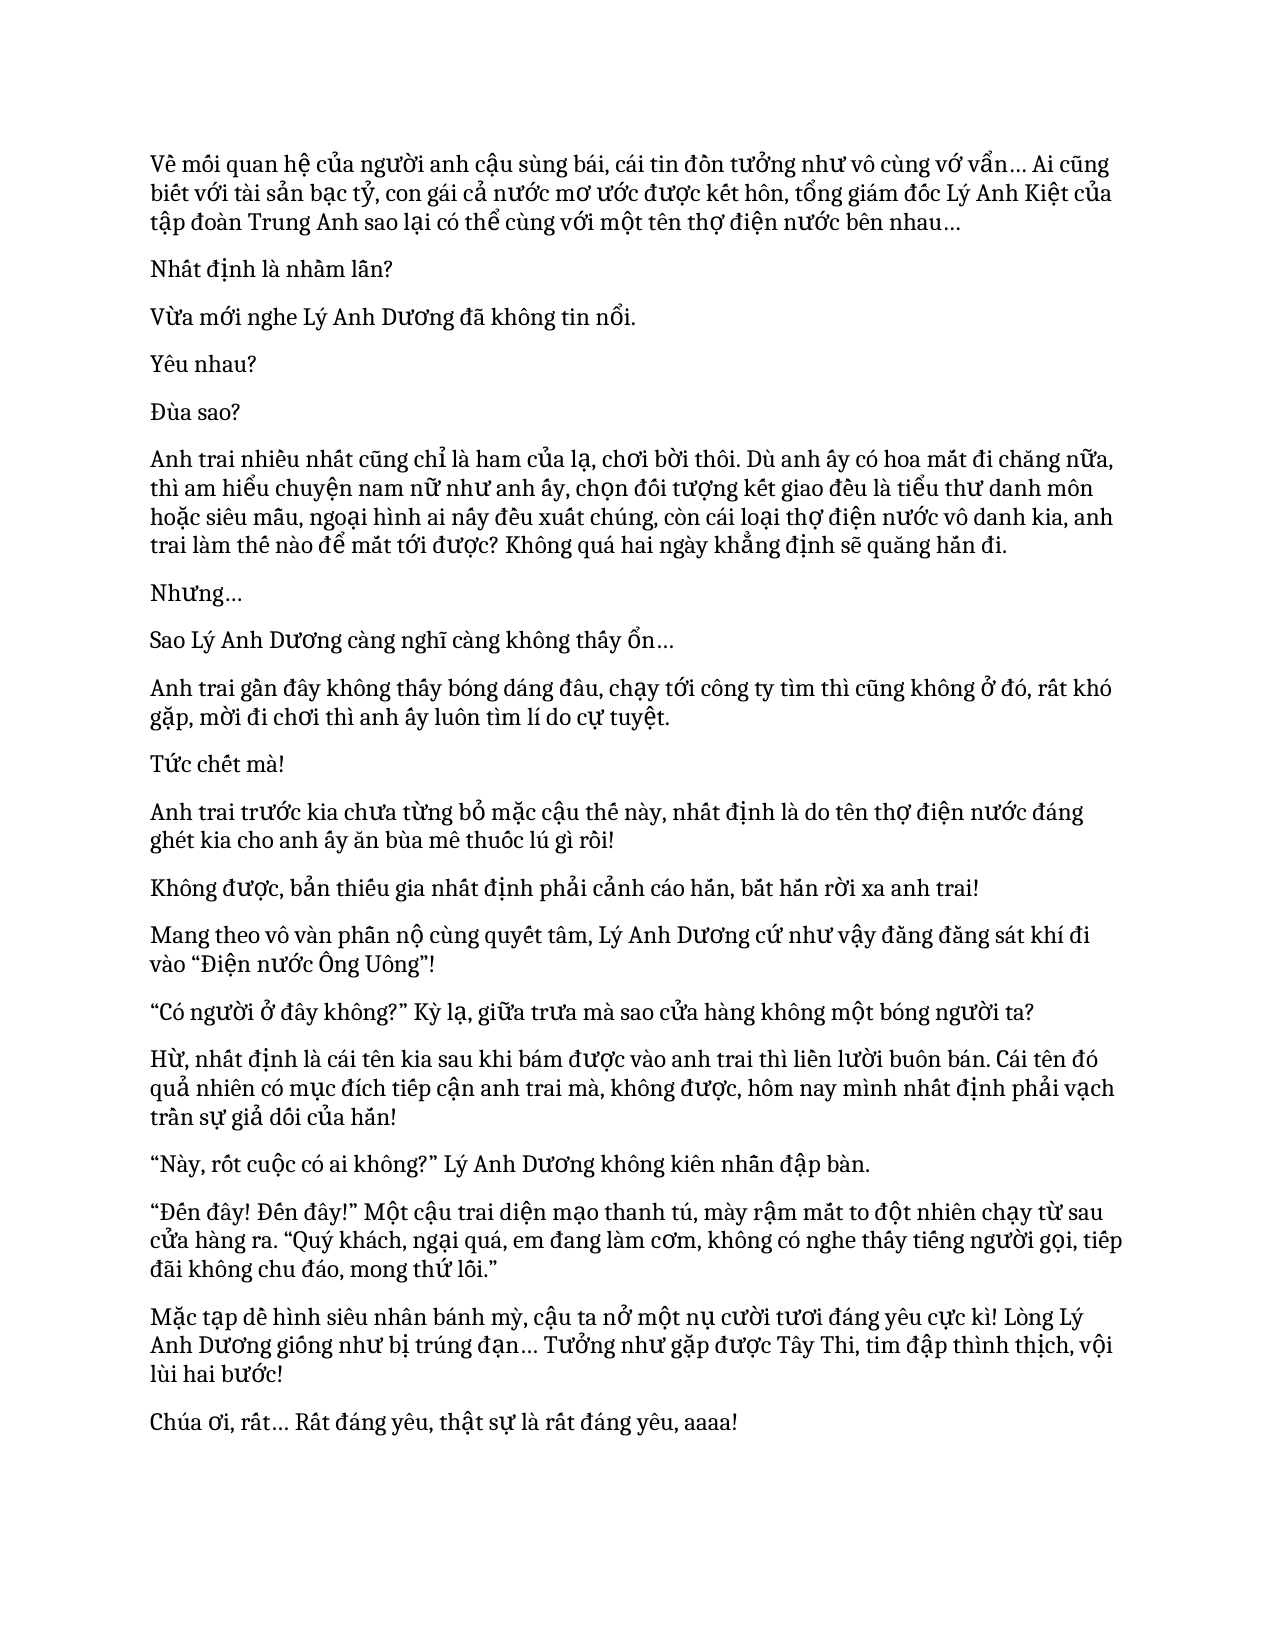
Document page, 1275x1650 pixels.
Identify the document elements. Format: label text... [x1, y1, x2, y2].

text Nhất định là nhầm lẫn? [150, 255, 1125, 284]
text Mang theo vô vàn phẫn nộ cùng quyết tâm, Lý Anh Dương cứ như vậy đằng đằng sát khí đi vào “Điện nước Ông Uông”! [150, 921, 1125, 979]
text Tức chết mà! [150, 750, 1125, 779]
text Mặc tạp dề hình siêu nhân bánh mỳ, cậu ta nở một nụ cười tươi đáng yêu cực kì! Lòng Lý Anh Dương giống như bị trúng đạn… Tưởng như gặp được Tây Thi, tim đập thình thịch, vội lùi hai bước! [150, 1302, 1125, 1389]
text Nhưng… [150, 579, 1125, 607]
text “Này, rốt cuộc có ai không?” Lý Anh Dương không kiên nhẫn đập bàn. [150, 1150, 1125, 1179]
text Yêu nhau? [150, 350, 1125, 379]
text Vừa mới nghe Lý Anh Dương đã không tin nổi. [150, 302, 1125, 331]
text Sao Lý Anh Dương càng nghĩ càng không thấy ổn… [150, 626, 1125, 655]
text Không được, bản thiếu gia nhất định phải cảnh cáo hắn, bắt hắn rời xa anh trai! [150, 874, 1125, 902]
text “Có người ở đây không?” Kỳ lạ, giữa trưa mà sao cửa hàng không một bóng người ta? [150, 997, 1125, 1026]
text Anh trai gần đây không thấy bóng dáng đâu, chạy tới công ty tìm thì cũng không ở đó, rất khó gặp, mời đi chơi thì anh ấy luôn tìm lí do cự tuyệt. [150, 674, 1125, 731]
text Đùa sao? [150, 397, 1125, 426]
text “Đến đây! Đến đây!” Một cậu trai diện mạo thanh tú, mày rậm mắt to đột nhiên chạy từ sau cửa hàng ra. “Quý khách, ngại quá, em đang làm cơm, không có nghe thấy tiếng người gọi, tiếp đãi không chu đáo, mong thứ lỗi.” [150, 1197, 1125, 1284]
text Anh trai nhiều nhất cũng chỉ là ham của lạ, chơi bời thôi. Dù anh ấy có hoa mắt đi chăng nữa, thì am hiểu chuyện nam nữ như anh ấy, chọn đối tượng kết giao đều là tiểu thư danh môn hoặc siêu mẫu, ngoại hình ai nấy đều xuất chúng, còn cái loại thợ điện nước vô danh kia, anh trai làm thế nào để mắt tới được? Không quá hai ngày khẳng định sẽ quăng hắn đi. [150, 445, 1125, 560]
text Anh trai trước kia chưa từng bỏ mặc cậu thế này, nhất định là do tên thợ điện nước đáng ghét kia cho anh ấy ăn bùa mê thuốc lú gì rồi! [150, 797, 1125, 855]
text Hừ, nhất định là cái tên kia sau khi bám được vào anh trai thì liền lười buôn bán. Cái tên đó quả nhiên có mục đích tiếp cận anh trai mà, không được, hôm nay mình nhất định phải vạch trần sự giả dối của hắn! [150, 1045, 1125, 1131]
text Chúa ơi, rất… Rất đáng yêu, thật sự là rất đáng yêu, aaaa! [150, 1407, 1125, 1436]
text Về mối quan hệ của người anh cậu sùng bái, cái tin đồn tưởng như vô cùng vớ vẩn… Ai cũng biết với tài sản bạc tỷ, con gái cả nước mơ ước được kết hôn, tổng giám đốc Lý Anh Kiệt của tập đoàn Trung Anh sao lại có thể cùng với một tên thợ điện nước bên nhau… [150, 150, 1125, 236]
